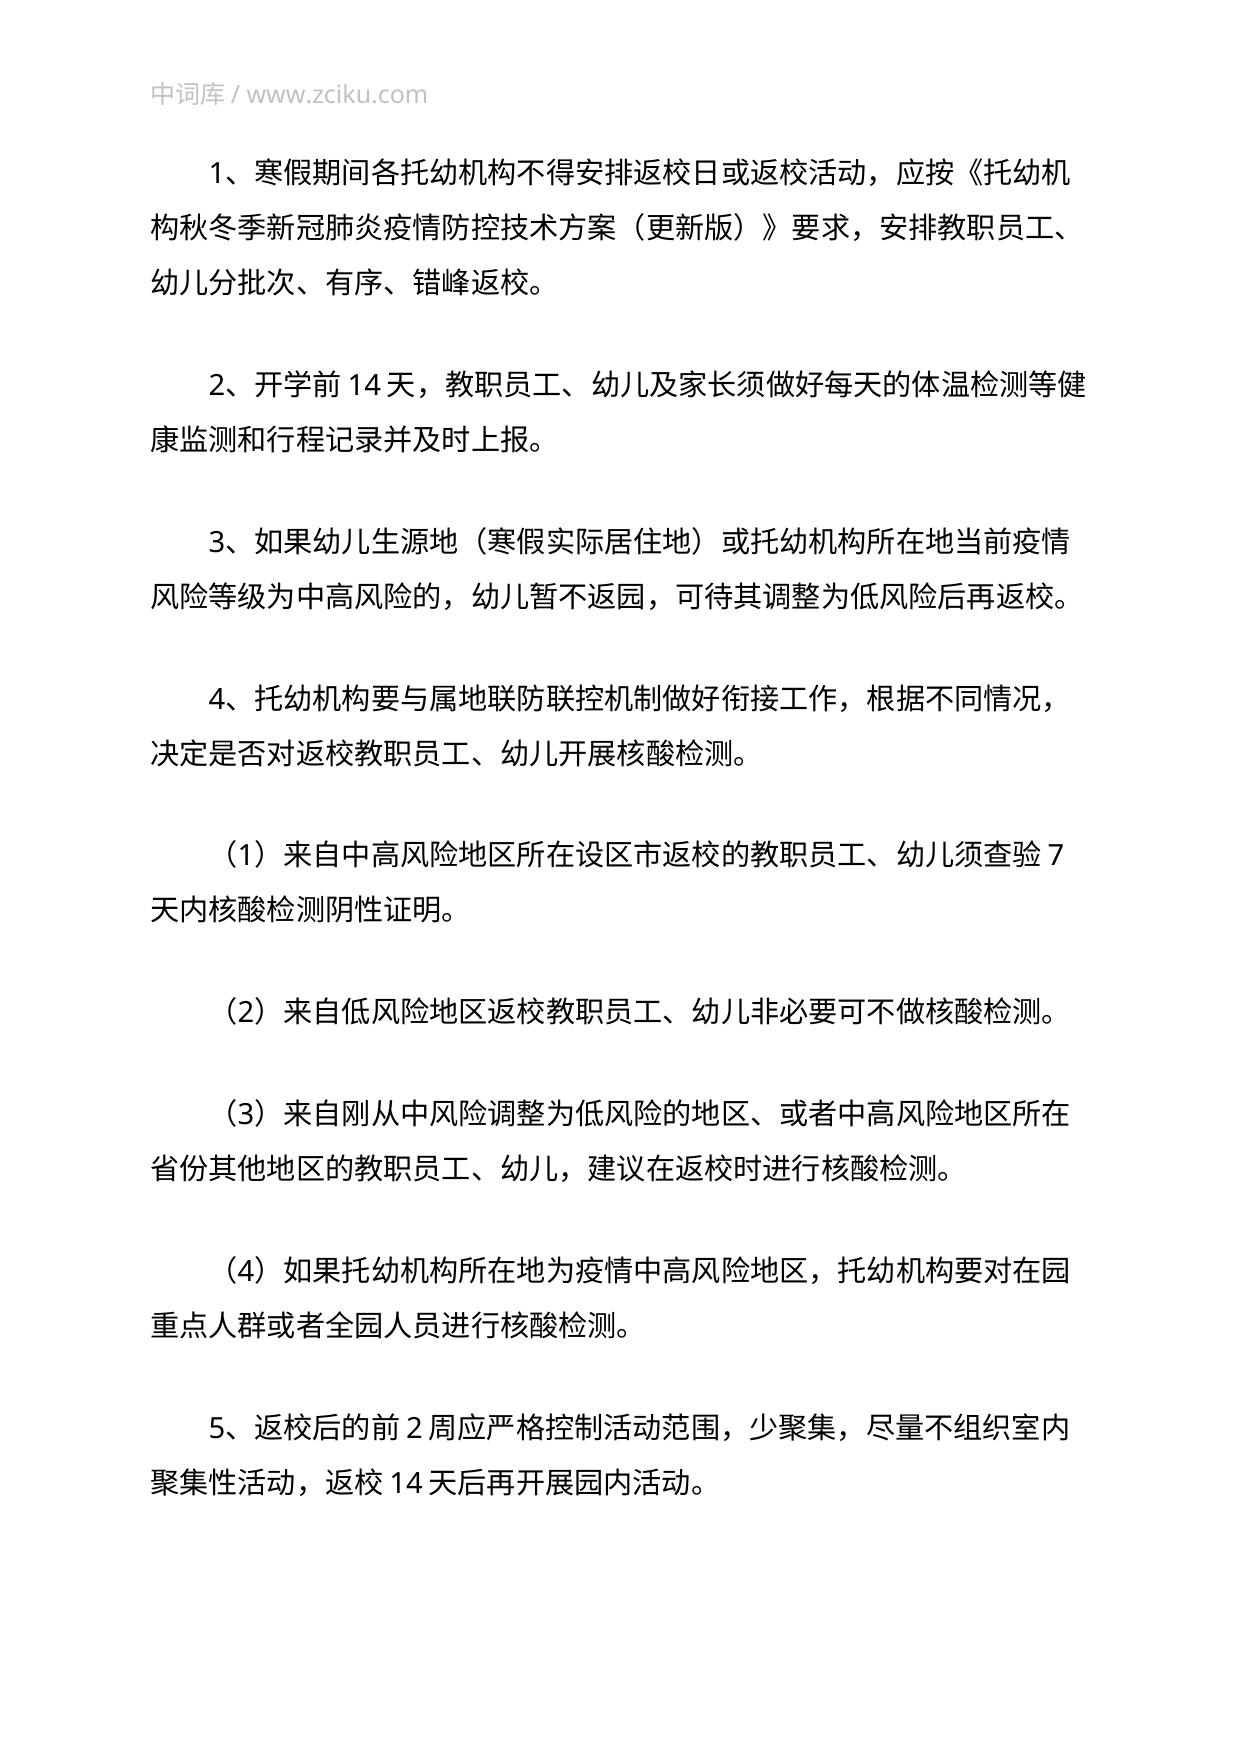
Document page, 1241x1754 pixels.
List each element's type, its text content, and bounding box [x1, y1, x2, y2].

text 3、如果幼儿生源地（寒假实际居住地）或托幼机构所在地当前疫情风险等级为中高风险的，幼儿暂不返园，可待其调整为低风险后再返校。 [150, 518, 1090, 616]
text 1、寒假期间各托幼机构不得安排返校日或返校活动，应按《托幼机构秋冬季新冠肺炎疫情防控技术方案（更新版）》要求，安排教职员工、幼儿分批次、有序、错峰返校。 [150, 150, 1090, 302]
text 4、托幼机构要与属地联防联控机制做好衔接工作，根据不同情况，决定是否对返校教职员工、幼儿开展核酸检测。 [150, 675, 1090, 772]
text （3）来自刚从中风险调整为低风险的地区、或者中高风险地区所在省份其他地区的教职员工、幼儿，建议在返校时进行核酸检测。 [150, 1091, 1090, 1188]
text （4）如果托幼机构所在地为疫情中高风险地区，托幼机构要对在园重点人群或者全园人员进行核酸检测。 [150, 1247, 1090, 1345]
text 5、返校后的前2周应严格控制活动范围，少聚集，尽量不组织室内聚集性活动，返校14天后再开展园内活动。 [150, 1404, 1090, 1502]
text （1）来自中高风险地区所在设区市返校的教职员工、幼儿须查验7天内核酸检测阴性证明。 [150, 832, 1090, 929]
text 2、开学前14天，教职员工、幼儿及家长须做好每天的体温检测等健康监测和行程记录并及时上报。 [150, 362, 1090, 459]
text （2）来自低风险地区返校教职员工、幼儿非必要可不做核酸检测。 [150, 989, 1090, 1031]
